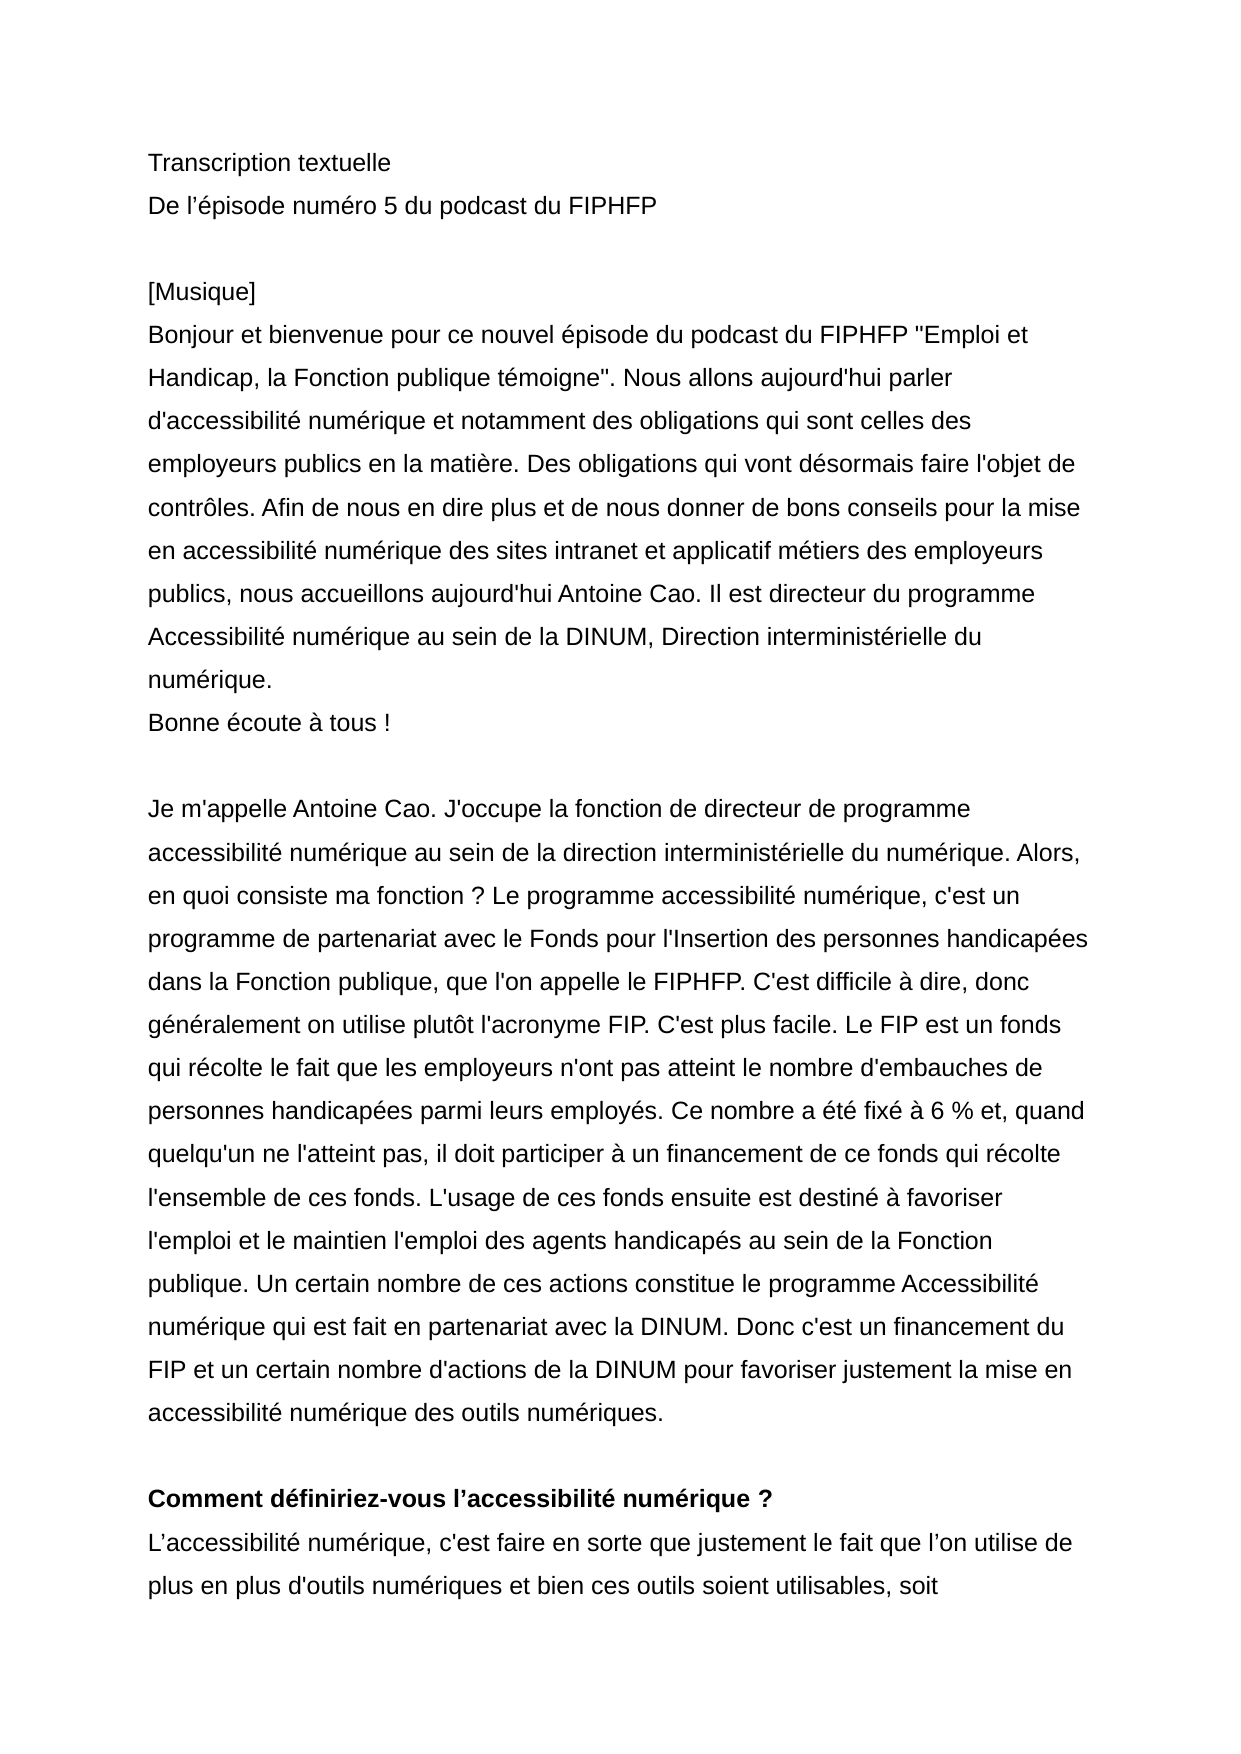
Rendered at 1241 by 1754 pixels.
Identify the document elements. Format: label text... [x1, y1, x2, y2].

text Transcription textuelle [148, 148, 1093, 176]
text Comment définiriez-vous l’accessibilité numérique ? [148, 1484, 1093, 1513]
text De l’épisode numéro 5 du podcast du FIPHFP [148, 191, 1093, 219]
text Bonne écoute à tous ! [148, 708, 1093, 737]
text Bonjour et bienvenue pour ce nouvel épisode du podcast du FIPHFP "Emploi et Handicap, la Fonction publique témoigne". Nous allons aujourd'hui parler d'accessibilité numérique et notamment des obligations qui sont celles des employeurs publics en la matière. Des obligations qui vont désormais faire l'objet de contrôles. Afin de nous en dire plus et de nous donner de bons conseils pour la mise en accessibilité numérique des sites intranet et applicatif métiers des employeurs publics, nous accueillons aujourd'hui Antoine Cao. Il est directeur du programme Accessibilité numérique au sein de la DINUM, Direction interministérielle du numérique. [148, 320, 1093, 694]
text Je m'appelle Antoine Cao. J'occupe la fonction de directeur de programme accessibilité numérique au sein de la direction interministérielle du numérique. Alors, en quoi consiste ma fonction ? Le programme accessibilité numérique, c'est un programme de partenariat avec le Fonds pour l'Insertion des personnes handicapées dans la Fonction publique, que l'on appelle le FIPHFP. C'est difficile à dire, donc généralement on utilise plutôt l'acronyme FIP. C'est plus facile. Le FIP est un fonds qui récolte le fait que les employeurs n'ont pas atteint le nombre d'embauches de personnes handicapées parmi leurs employés. Ce nombre a été fixé à 6 % et, quand quelqu'un ne l'atteint pas, il doit participer à un financement de ce fonds qui récolte l'ensemble de ces fonds. L'usage de ces fonds ensuite est destiné à favoriser l'emploi et le maintien l'emploi des agents handicapés au sein de la Fonction publique. Un certain nombre de ces actions constitue le programme Accessibilité numérique qui est fait en partenariat avec la DINUM. Donc c'est un financement du FIP et un certain nombre d'actions de la DINUM pour favoriser justement la mise en accessibilité numérique des outils numériques. [148, 794, 1093, 1427]
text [148, 1528, 1093, 1599]
text [Musique] [148, 277, 1093, 306]
